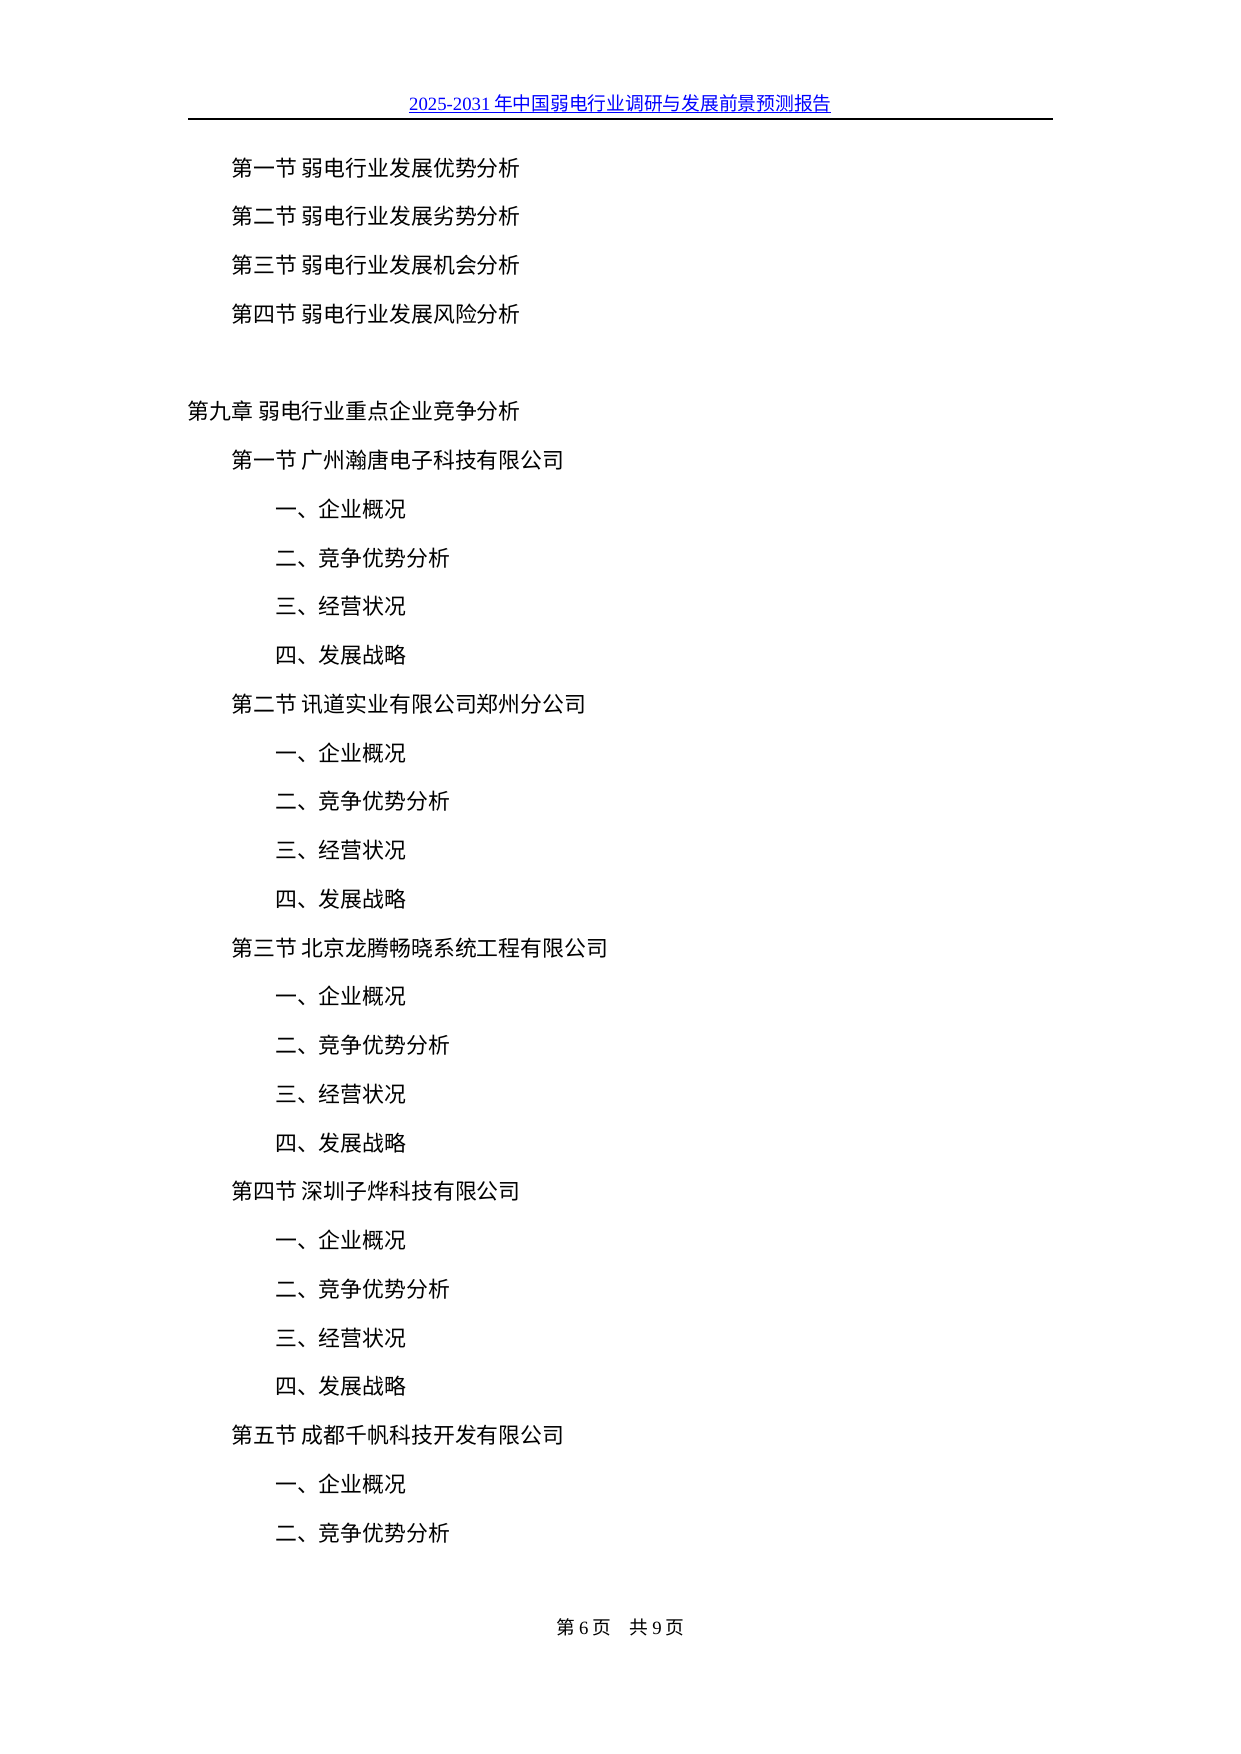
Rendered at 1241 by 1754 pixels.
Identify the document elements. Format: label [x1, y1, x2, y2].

text [187, 150, 1053, 1548]
